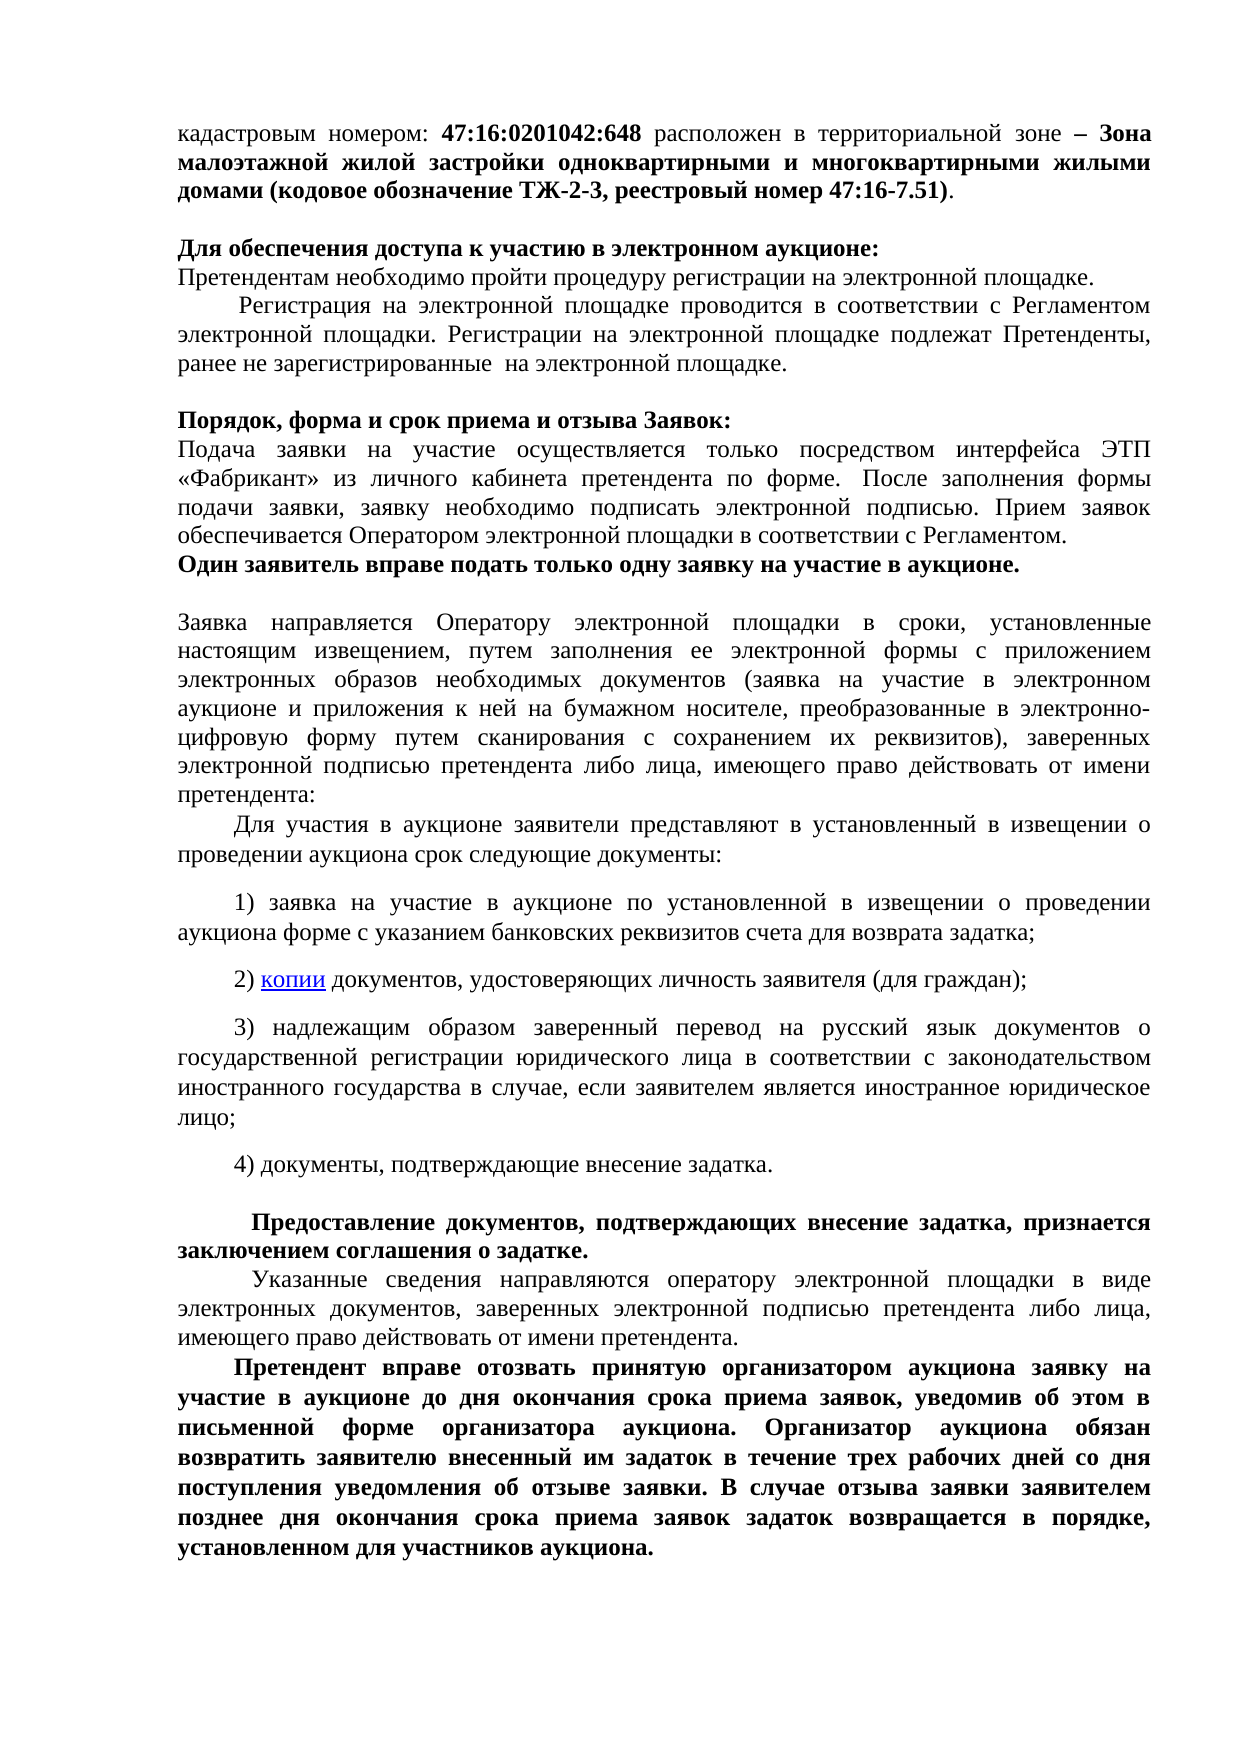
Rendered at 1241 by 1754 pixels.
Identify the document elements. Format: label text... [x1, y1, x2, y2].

text Регистрация на электронной площадке проводится в соответствии с Регламентом электронной площадки. Регистрации на электронной площадке подлежат Претенденты, ранее не зарегистрированные на электронной площадке. [177, 291, 1152, 377]
text 4) документы, подтверждающие внесение задатка. [177, 1148, 1152, 1178]
text Заявка направляется Оператору электронной площадки в сроки, установленные настоящим извещением, путем заполнения ее электронной формы с приложением электронных образов необходимых документов (заявка на участие в электронном аукционе и приложения к ней на бумажном носителе, преобразованные в электронно-цифровую форму путем сканирования с сохранением их реквизитов), заверенных электронной подписью претендента либо лица, имеющего право действовать от имени претендента: [177, 607, 1152, 808]
text 1) заявка на участие в аукционе по установленной в извещении о проведении аукциона форме с указанием банковских реквизитов счета для возврата задатка; [177, 886, 1152, 946]
text Претендент вправе отозвать принятую организатором аукциона заявку на участие в аукционе до дня окончания срока приема заявок, уведомив об этом в письменной форме организатора аукциона. Организатор аукциона обязан возвратить заявителю внесенный им задаток в течение трех рабочих дней со дня поступления уведомления об отзыве заявки. В случае отзыва заявки заявителем позднее дня окончания срока приема заявок задаток возвращается в порядке, установленном для участников аукциона. [177, 1351, 1152, 1561]
text 3) надлежащим образом заверенный перевод на русский язык документов о государственной регистрации юридического лица в соответствии с законодательством иностранного государства в случае, если заявителем является иностранное юридическое лицо; [177, 1011, 1152, 1131]
text Для участия в аукционе заявители представляют в установленный в извещении о проведении аукциона срок следующие документы: [177, 808, 1152, 868]
text Для обеспечения доступа к участию в электронном аукционе: [177, 233, 1152, 262]
text 2) копии документов, удостоверяющих личность заявителя (для граждан); [177, 963, 1152, 993]
text Предоставление документов, подтверждающих внесение задатка, признается заключением соглашения о задатке. [177, 1207, 1152, 1264]
text Претендентам необходимо пройти процедуру регистрации на электронной площадке. [177, 262, 1152, 291]
text Указанные сведения направляются оператору электронной площадки в виде электронных документов, заверенных электронной подписью претендента либо лица, имеющего право действовать от имени претендента. [177, 1264, 1152, 1351]
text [177, 118, 1152, 204]
text Один заявитель вправе подать только одну заявку на участие в аукционе. [177, 549, 1152, 578]
text Порядок, форма и срок приема и отзыва Заявок: [177, 406, 1152, 434]
text Подача заявки на участие осуществляется только посредством интерфейса ЭТП «Фабрикант» из личного кабинета претендента по форме. После заполнения формы подачи заявки, заявку необходимо подписать электронной подписью. Прием заявок обеспечивается Оператором электронной площадки в соответствии с Регламентом. [177, 434, 1152, 549]
